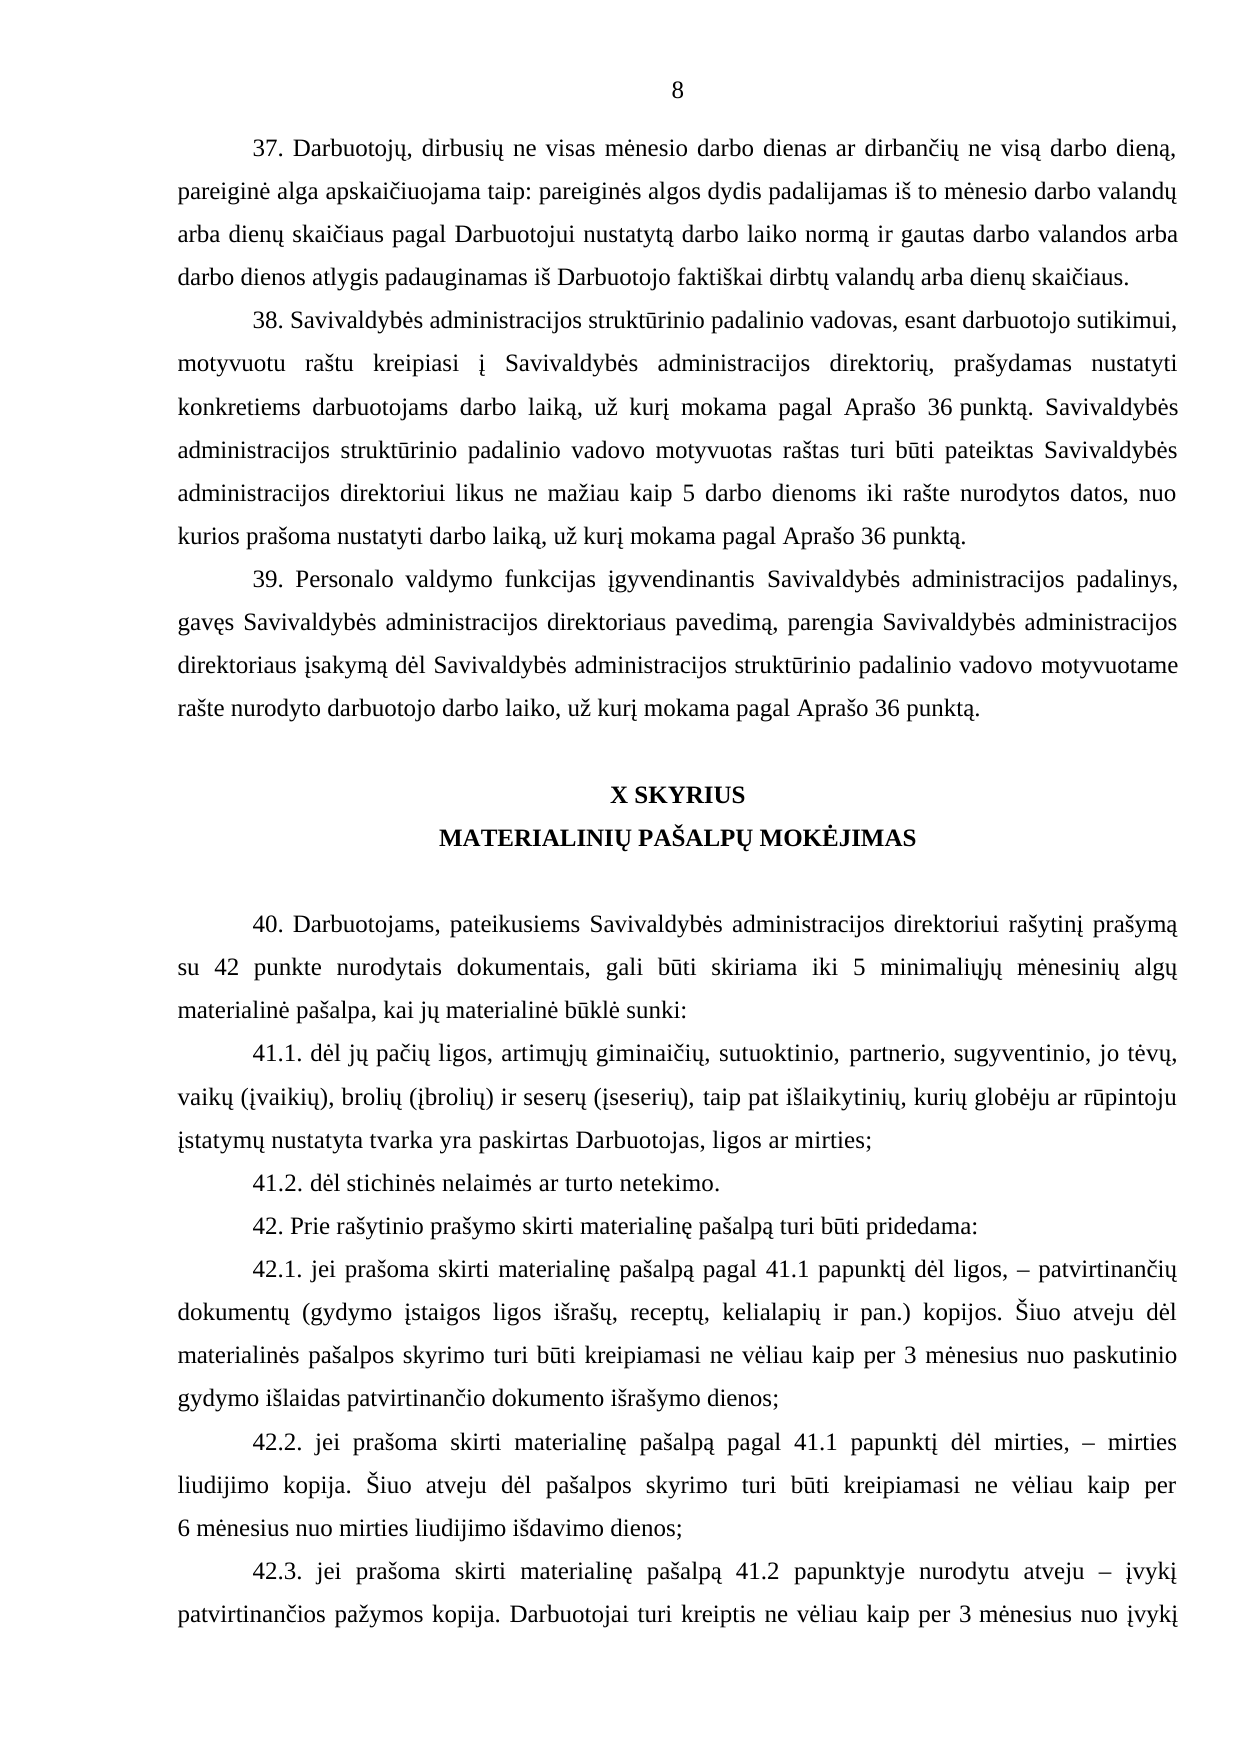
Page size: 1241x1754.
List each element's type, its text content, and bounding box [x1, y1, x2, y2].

text 41.2. dėl stichinės nelaimės ar turto netekimo. [177, 1168, 1178, 1197]
text MATERIALINIŲ PAŠALPŲ MOKĖJIMAS [177, 823, 1178, 852]
text 41.1. dėl jų pačių ligos, artimųjų giminaičių, sutuoktinio, partnerio, sugyventinio, jo tėvų, vaikų (įvaikių), brolių (įbrolių) ir seserų (įseserių), taip pat išlaikytinių, kurių globėju ar rūpintoju įstatymų nustatyta tvarka yra paskirtas Darbuotojas, ligos ar mirties; [177, 1038, 1178, 1153]
text 42. Prie rašytinio prašymo skirti materialinę pašalpą turi būti pridedama: [177, 1211, 1178, 1240]
text 39. Personalo valdymo funkcijas įgyvendinantis Savivaldybės administracijos padalinys, gavęs Savivaldybės administracijos direktoriaus pavedimą, parengia Savivaldybės administracijos direktoriaus įsakymą dėl Savivaldybės administracijos struktūrinio padalinio vadovo motyvuotame rašte nurodyto darbuotojo darbo laiko, už kurį mokama pagal Aprašo 36 punktą. [177, 564, 1178, 722]
text X SKYRIUS [177, 780, 1178, 808]
text 42.2. jei prašoma skirti materialinę pašalpą pagal 41.1 papunktį dėl mirties, – mirties liudijimo kopija. Šiuo atveju dėl pašalpos skyrimo turi būti kreipiamasi ne vėliau kaip per 6 mėnesius nuo mirties liudijimo išdavimo dienos; [177, 1427, 1178, 1542]
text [177, 1556, 1178, 1628]
text 37. Darbuotojų, dirbusių ne visas mėnesio darbo dienas ar dirbančių ne visą darbo dieną, pareiginė alga apskaičiuojama taip: pareiginės algos dydis padalijamas iš to mėnesio darbo valandų arba dienų skaičiaus pagal Darbuotojui nustatytą darbo laiko normą ir gautas darbo valandos arba darbo dienos atlygis padauginamas iš Darbuotojo faktiškai dirbtų valandų arba dienų skaičiaus. [177, 133, 1178, 291]
text 40. Darbuotojams, pateikusiems Savivaldybės administracijos direktoriui rašytinį prašymą su 42 punkte nurodytais dokumentais, gali būti skiriama iki 5 minimaliųjų mėnesinių algų materialinė pašalpa, kai jų materialinė būklė sunki: [177, 909, 1178, 1024]
text 38. Savivaldybės administracijos struktūrinio padalinio vadovas, esant darbuotojo sutikimui, motyvuotu raštu kreipiasi į Savivaldybės administracijos direktorių, prašydamas nustatyti konkretiems darbuotojams darbo laiką, už kurį mokama pagal Aprašo 36 punktą. Savivaldybės administracijos struktūrinio padalinio vadovo motyvuotas raštas turi būti pateiktas Savivaldybės administracijos direktoriui likus ne mažiau kaip 5 darbo dienoms iki rašte nurodytos datos, nuo kurios prašoma nustatyti darbo laiką, už kurį mokama pagal Aprašo 36 punktą. [177, 305, 1178, 550]
text 42.1. jei prašoma skirti materialinę pašalpą pagal 41.1 papunktį dėl ligos, – patvirtinančių dokumentų (gydymo įstaigos ligos išrašų, receptų, kelialapių ir pan.) kopijos. Šiuo atveju dėl materialinės pašalpos skyrimo turi būti kreipiamasi ne vėliau kaip per 3 mėnesius nuo paskutinio gydymo išlaidas patvirtinančio dokumento išrašymo dienos; [177, 1254, 1178, 1412]
